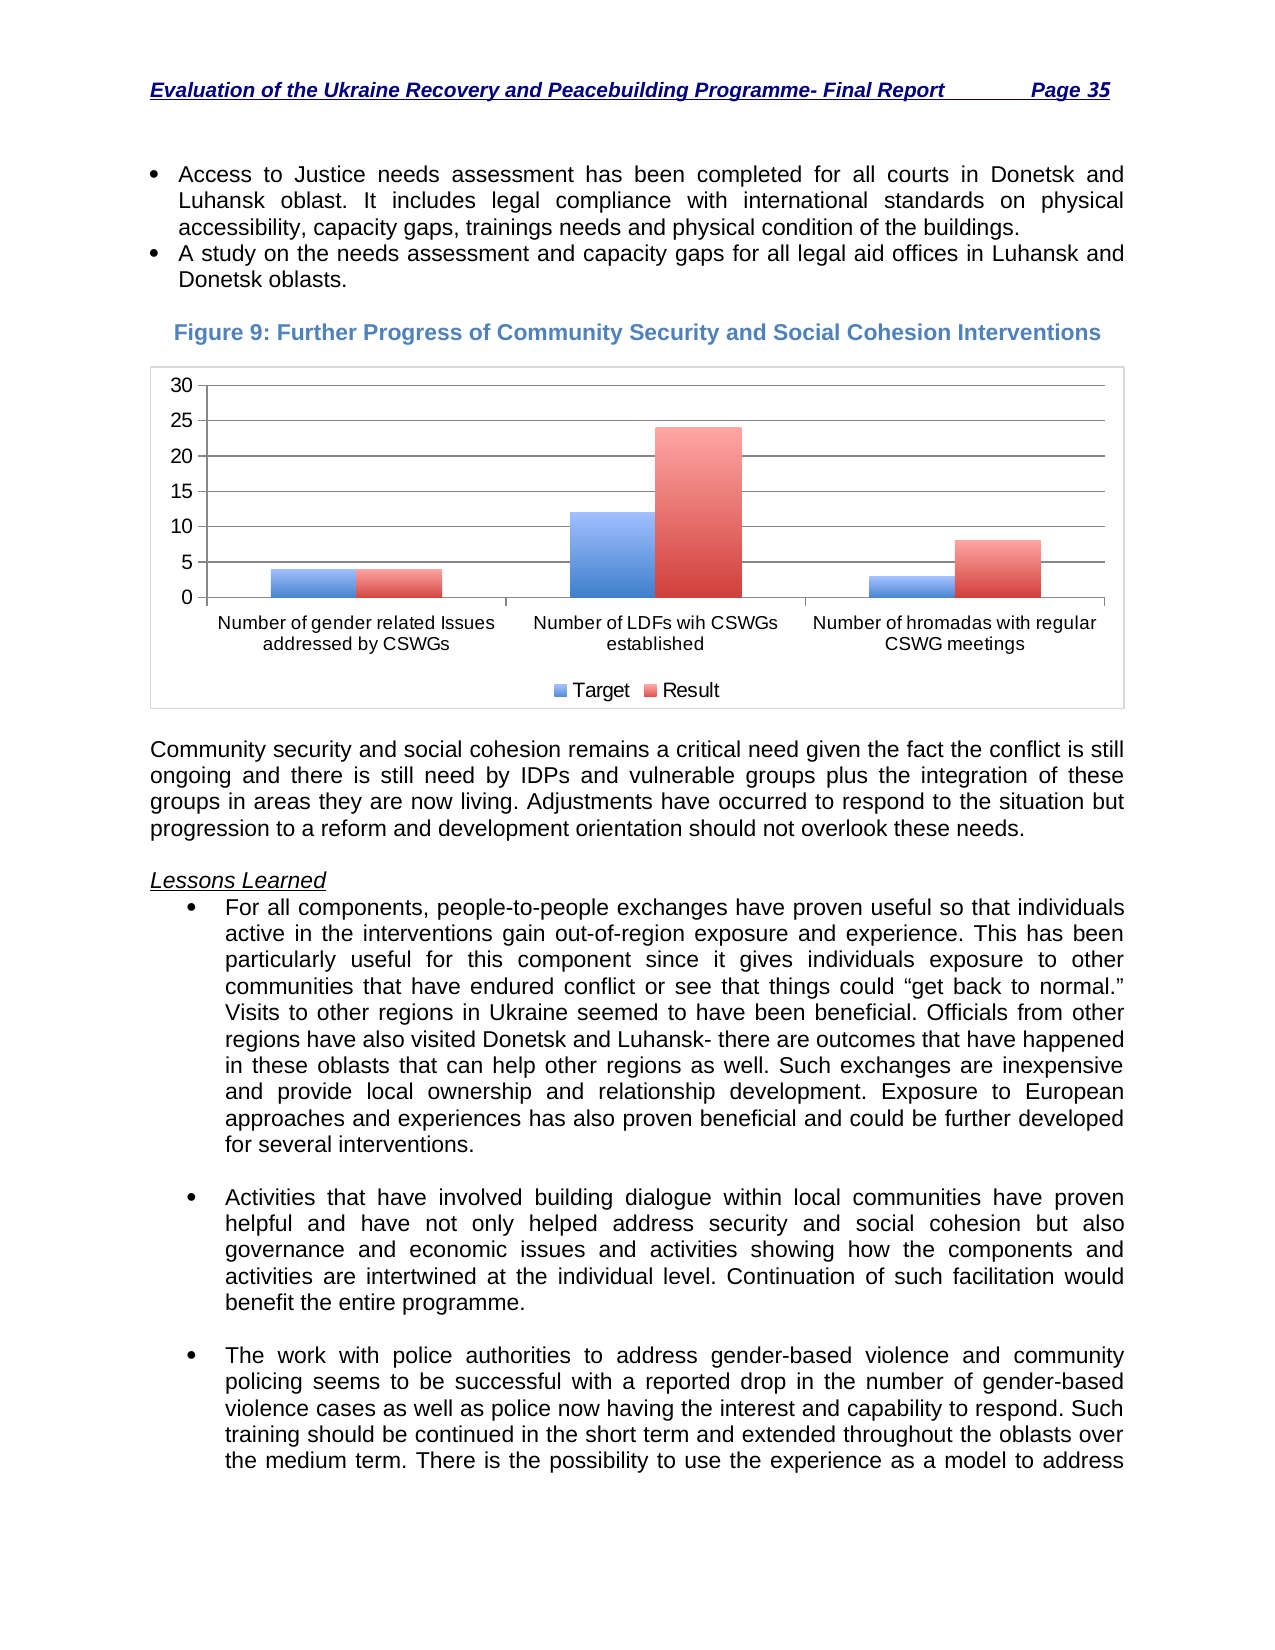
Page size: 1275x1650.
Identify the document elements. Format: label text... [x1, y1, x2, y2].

text Lessons Learned [150, 867, 1125, 894]
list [187, 1342, 1125, 1473]
text Figure 9: Further Progress of Community Security and Social Cohesion Interventions [150, 319, 1125, 345]
list For all components, people-to-people exchanges have proven useful so that individuals active in the interventions gain out-of-region exposure and experience. This has been particularly useful for this component since it gives individuals exposure to other communities that have endured conflict or see that things could “get back to normal.” Visits to other regions in Ukraine seemed to have been beneficial. Officials from other regions have also visited Donetsk and Luhansk- there are outcomes that have happened in these oblasts that can help other regions as well. Such exchanges are inexpensive and provide local ownership and relationship development. Exposure to European approaches and experiences has also proven beneficial and could be further developed for several interventions. [187, 894, 1125, 1157]
text Community security and social cohesion remains a critical need given the fact the conflict is still ongoing and there is still need by IDPs and vulnerable groups plus the integration of these groups in areas they are now living. Adjustments have occurred to respond to the situation but progression to a reform and development orientation should not overlook these needs. [150, 736, 1125, 841]
list Activities that have involved building dialogue within local communities have proven helpful and have not only helped address security and social cohesion but also governance and economic issues and activities showing how the components and activities are intertwined at the individual level. Continuation of such facilitation would benefit the entire programme. [187, 1184, 1125, 1315]
list Access to Justice needs assessment has been completed for all courts in Donetsk and Luhansk oblast. It includes legal compliance with international standards on physical accessibility, capacity gaps, trainings needs and physical condition of the buildings. [150, 161, 1125, 240]
list A study on the needs assessment and capacity gaps for all legal aid offices in Luhansk and Donetsk oblasts. [150, 240, 1125, 293]
